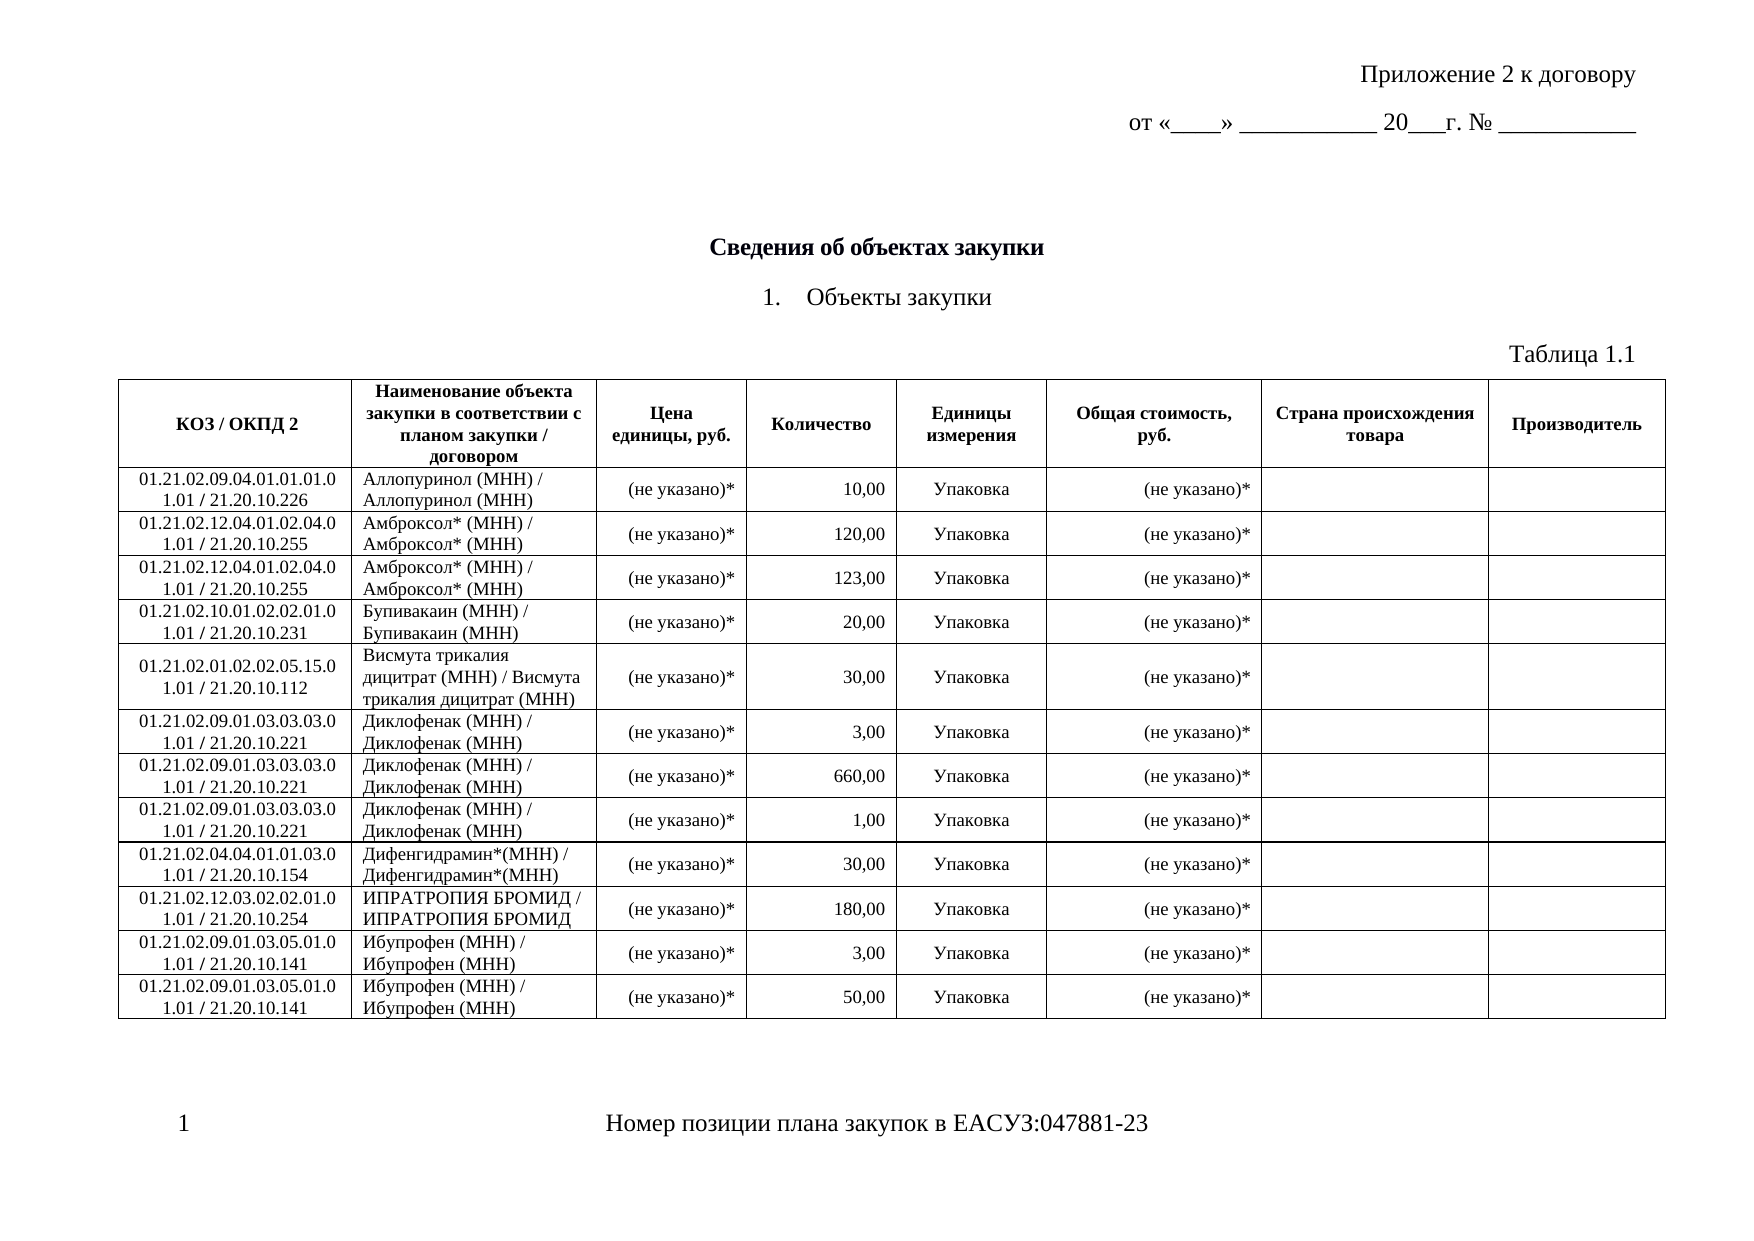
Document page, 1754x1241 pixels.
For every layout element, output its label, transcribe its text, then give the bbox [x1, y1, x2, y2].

table_cell [1262, 975, 1488, 1018]
table_cell [1262, 798, 1488, 841]
table_cell 01.21.02.04.04.01.01.03.01.01 / 21.20.10.154 [119, 843, 351, 886]
table_cell (не указано)* [597, 843, 746, 886]
table_header Общая стоимость, руб. [1047, 380, 1261, 467]
table_cell (не указано)* [597, 468, 746, 511]
table_cell 01.21.02.09.01.03.05.01.01.01 / 21.20.10.141 [119, 931, 351, 974]
table_header Количество [747, 380, 896, 467]
table_cell 01.21.02.09.04.01.01.01.01.01 / 21.20.10.226 [119, 468, 351, 511]
table_cell (не указано)* [1047, 468, 1261, 511]
table_cell [1262, 931, 1488, 974]
table_cell Диклофенак (МНН) / Диклофенак (МНН) [352, 754, 596, 797]
table_cell [1262, 556, 1488, 599]
table_cell [1262, 843, 1488, 886]
table_header Страна происхождения товара [1262, 380, 1488, 467]
table_cell 120,00 [747, 512, 896, 555]
table_cell Амброксол* (МНН) / Амброксол* (МНН) [352, 556, 596, 599]
table_cell 01.21.02.09.01.03.03.03.01.01 / 21.20.10.221 [119, 798, 351, 841]
table_cell (не указано)* [1047, 843, 1261, 886]
table_cell Упаковка [897, 468, 1046, 511]
table_cell [1489, 468, 1665, 511]
table_cell (не указано)* [1047, 556, 1261, 599]
table_cell Аллопуринол (МНН) / Аллопуринол (МНН) [352, 468, 596, 511]
table_cell [1489, 644, 1665, 709]
table_cell 123,00 [747, 556, 896, 599]
table_cell Упаковка [897, 887, 1046, 930]
table_cell [1262, 754, 1488, 797]
table_cell (не указано)* [1047, 931, 1261, 974]
table_cell 20,00 [747, 600, 896, 643]
table_cell (не указано)* [597, 710, 746, 753]
table_cell (не указано)* [597, 931, 746, 974]
table_cell (не указано)* [1047, 798, 1261, 841]
table_cell 50,00 [747, 975, 896, 1018]
table_cell (не указано)* [1047, 710, 1261, 753]
table_cell [1262, 644, 1488, 709]
table_cell Ибупрофен (МНН) / Ибупрофен (МНН) [352, 931, 596, 974]
table_cell Диклофенак (МНН) / Диклофенак (МНН) [352, 798, 596, 841]
table_cell 10,00 [747, 468, 896, 511]
table_cell 01.21.02.12.04.01.02.04.01.01 / 21.20.10.255 [119, 556, 351, 599]
table_cell (не указано)* [597, 512, 746, 555]
text от «____» ___________ 20___г. № ___________ [118, 107, 1636, 135]
table_cell Упаковка [897, 600, 1046, 643]
table_cell Упаковка [897, 556, 1046, 599]
table_cell (не указано)* [597, 600, 746, 643]
table_cell [1262, 512, 1488, 555]
table_header КОЗ / ОКПД 2 [119, 380, 351, 467]
table_cell [1489, 754, 1665, 797]
table_cell (не указано)* [1047, 600, 1261, 643]
table_cell 01.21.02.12.04.01.02.04.01.01 / 21.20.10.255 [119, 512, 351, 555]
table_cell Упаковка [897, 710, 1046, 753]
table_cell 3,00 [747, 931, 896, 974]
table_cell (не указано)* [1047, 754, 1261, 797]
table_cell [1262, 468, 1488, 511]
table_cell 01.21.02.12.03.02.02.01.01.01 / 21.20.10.254 [119, 887, 351, 930]
table_cell [1489, 887, 1665, 930]
text Таблица 1.1 [266, 339, 1636, 368]
table_cell [1262, 887, 1488, 930]
table_cell (не указано)* [597, 754, 746, 797]
table_cell 01.21.02.09.01.03.03.03.01.01 / 21.20.10.221 [119, 754, 351, 797]
table_cell [1489, 710, 1665, 753]
table_header Цена единицы, руб. [597, 380, 746, 467]
text Приложение 2 к договору [118, 59, 1636, 88]
table_cell 01.21.02.09.01.03.05.01.01.01 / 21.20.10.141 [119, 975, 351, 1018]
table_cell Упаковка [897, 754, 1046, 797]
table_cell (не указано)* [597, 644, 746, 709]
table_cell [1489, 600, 1665, 643]
table_cell (не указано)* [597, 798, 746, 841]
table_cell ИПРАТРОПИЯ БРОМИД / ИПРАТРОПИЯ БРОМИД [352, 887, 596, 930]
table_cell 01.21.02.09.01.03.03.03.01.01 / 21.20.10.221 [119, 710, 351, 753]
table_cell [1489, 556, 1665, 599]
table_header Производитель [1489, 380, 1665, 467]
table_cell Упаковка [897, 975, 1046, 1018]
table_cell (не указано)* [1047, 644, 1261, 709]
table_cell Упаковка [897, 843, 1046, 886]
table_cell Бупивакаин (МНН) / Бупивакаин (МНН) [352, 600, 596, 643]
table_cell 30,00 [747, 644, 896, 709]
table_cell (не указано)* [597, 556, 746, 599]
table_header Единицы измерения [897, 380, 1046, 467]
table_cell Дифенгидрамин*(МНН) / Дифенгидрамин*(МНН) [352, 843, 596, 886]
table_cell (не указано)* [1047, 887, 1261, 930]
table_cell Упаковка [897, 798, 1046, 841]
table_cell [1262, 600, 1488, 643]
table_cell 180,00 [747, 887, 896, 930]
table_cell [1489, 975, 1665, 1018]
table_cell (не указано)* [1047, 975, 1261, 1018]
subtitle Сведения об объектах закупки [118, 232, 1636, 261]
table_cell 1,00 [747, 798, 896, 841]
table_cell Упаковка [897, 512, 1046, 555]
table_cell [1489, 931, 1665, 974]
table_cell (не указано)* [597, 887, 746, 930]
table_cell 01.21.02.10.01.02.02.01.01.01 / 21.20.10.231 [119, 600, 351, 643]
table_cell 01.21.02.01.02.02.05.15.01.01 / 21.20.10.112 [119, 644, 351, 709]
list Объекты закупки [118, 282, 1636, 311]
table_cell Амброксол* (МНН) / Амброксол* (МНН) [352, 512, 596, 555]
table_cell Упаковка [897, 644, 1046, 709]
table_cell [1489, 798, 1665, 841]
table_cell [1489, 843, 1665, 886]
table_cell Ибупрофен (МНН) / Ибупрофен (МНН) [352, 975, 596, 1018]
table_cell Диклофенак (МНН) / Диклофенак (МНН) [352, 710, 596, 753]
table_cell Упаковка [897, 931, 1046, 974]
table_cell Висмута трикалия дицитрат (МНН) / Висмута трикалия дицитрат (МНН) [352, 644, 596, 709]
table_cell 3,00 [747, 710, 896, 753]
table_cell (не указано)* [597, 975, 746, 1018]
table_cell (не указано)* [1047, 512, 1261, 555]
table_cell 660,00 [747, 754, 896, 797]
table_cell [1489, 512, 1665, 555]
table_cell 30,00 [747, 843, 896, 886]
table_header Наименование объекта закупки в соответствии с планом закупки / договором [352, 380, 596, 467]
table_cell [1262, 710, 1488, 753]
